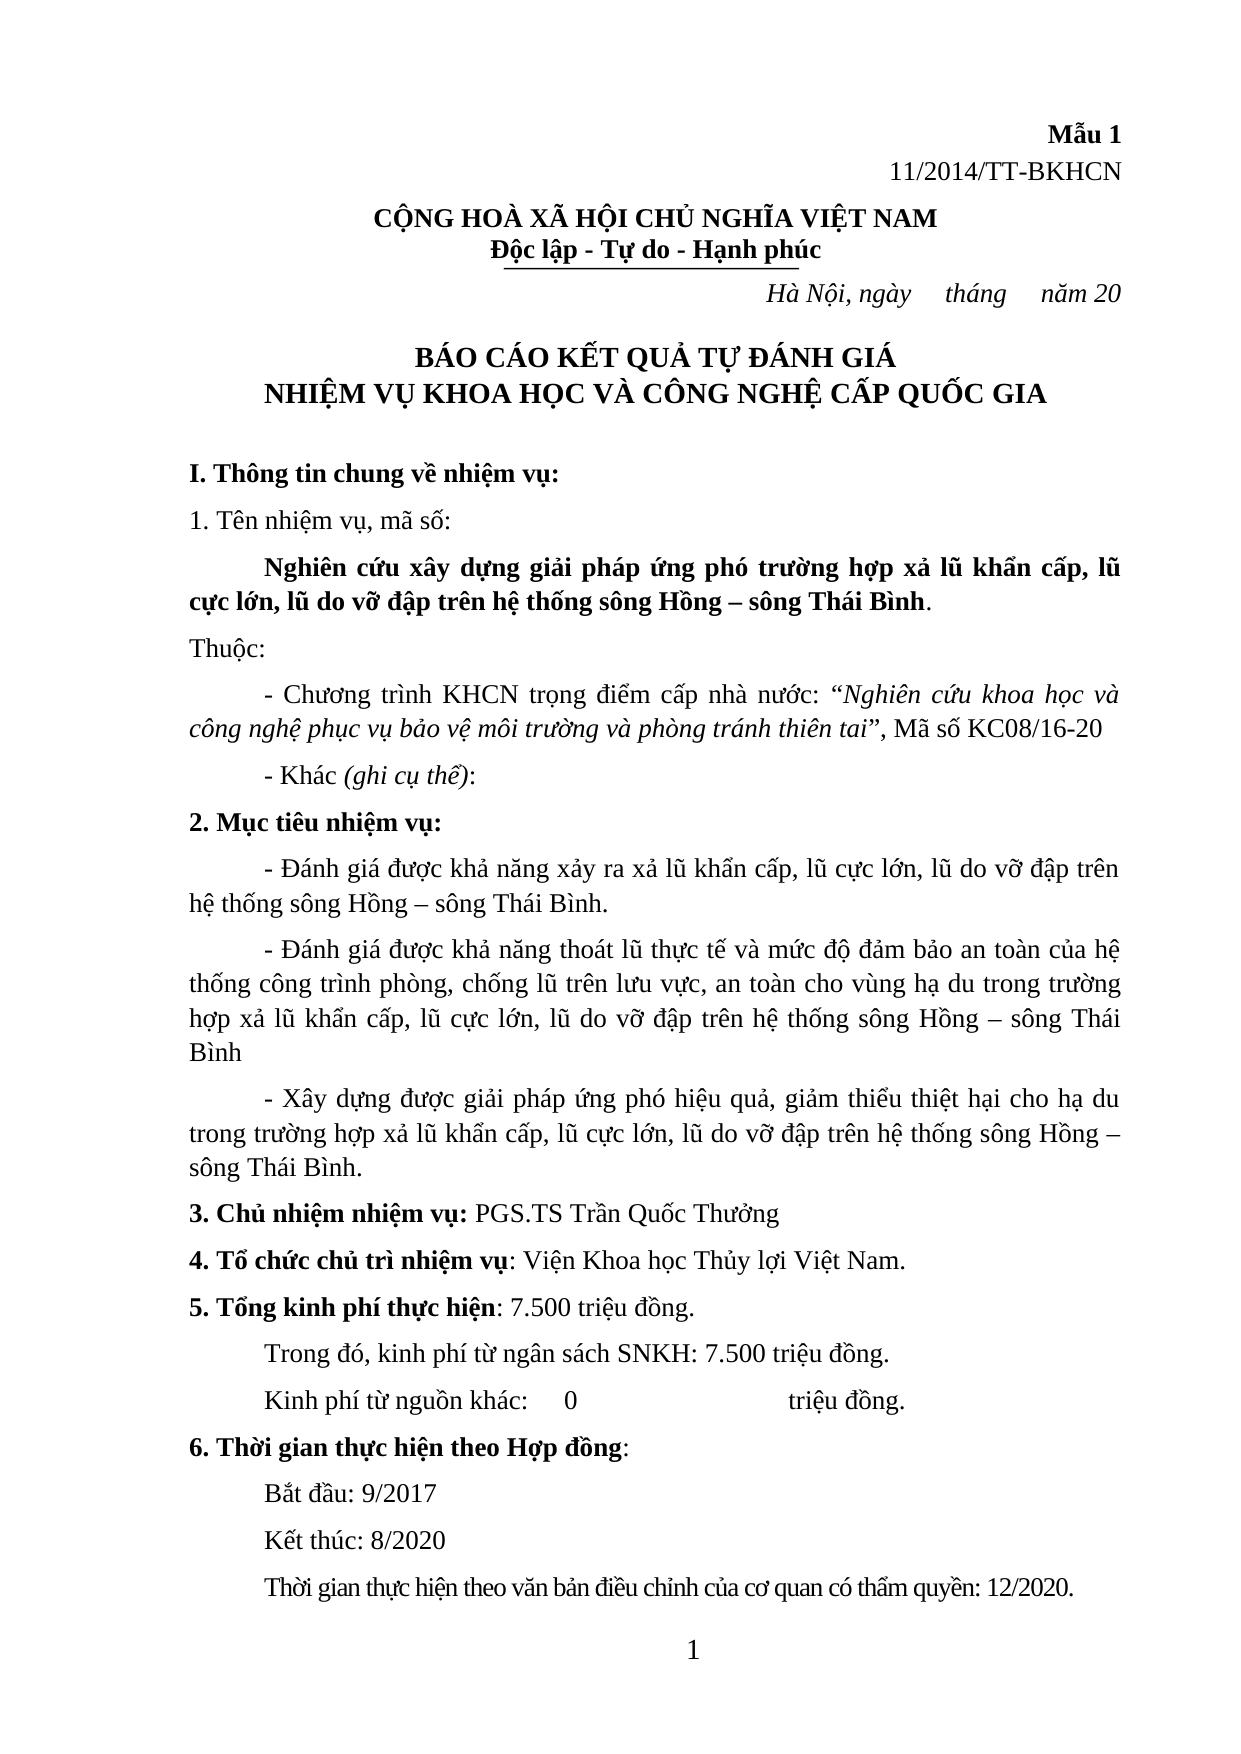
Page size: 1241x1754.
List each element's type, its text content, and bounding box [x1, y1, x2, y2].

text Hà Nội, ngày tháng năm 20 [189, 277, 1122, 308]
text - Đánh giá được khả năng thoát lũ thực tế và mức độ đảm bảo an toàn của hệ thống công trình phòng, chống lũ trên lưu vực, an toàn cho vùng hạ du trong trường hợp xả lũ khẩn cấp, lũ cực lớn, lũ do vỡ đập trên hệ thống sông Hồng – sông Thái Bình [189, 933, 1122, 1067]
text Trong đó, kinh phí từ ngân sách SNKH: 7.500 triệu đồng. [189, 1338, 1122, 1369]
text 6. Thời gian thực hiện theo Hợp đồng: [189, 1431, 1122, 1462]
text BÁO CÁO KẾT QUẢ TỰ ĐÁNH GIÁ NHIỆM VỤ KHOA HỌC VÀ CÔNG NGHỆ CẤP QUỐC GIA [189, 340, 1122, 410]
text - Đánh giá được khả năng xảy ra xả lũ khẩn cấp, lũ cực lớn, lũ do vỡ đập trên hệ thống sông Hồng – sông Thái Bình. [189, 853, 1122, 918]
text - Xây dựng được giải pháp ứng phó hiệu quả, giảm thiểu thiệt hại cho hạ du trong trường hợp xả lũ khẩn cấp, lũ cực lớn, lũ do vỡ đập trên hệ thống sông Hồng – sông Thái Bình. [189, 1083, 1122, 1182]
text 5. Tổng kinh phí thực hiện: 7.500 triệu đồng. [189, 1291, 1122, 1322]
text 2. Mục tiêu nhiệm vụ: [189, 806, 1122, 837]
text Độc lập - Tự do - Hạnh phúc [189, 233, 1122, 264]
text Mẫu 1 [189, 118, 1122, 149]
text Bắt đầu: 9/2017 [189, 1478, 1122, 1509]
text CỘNG HOÀ XÃ HỘI CHỦ NGHĨA VIỆT NAM [189, 202, 1122, 233]
text 4. Tổ chức chủ trì nhiệm vụ: Viện Khoa học Thủy lợi Việt Nam. [189, 1244, 1122, 1275]
text I. Thông tin chung về nhiệm vụ: [189, 458, 1122, 489]
text Thuộc: [189, 632, 1122, 663]
text 3. Chủ nhiệm nhiệm vụ: PGS.TS Trần Quốc Thưởng [189, 1198, 1122, 1229]
text Nghiên cứu xây dựng giải pháp ứng phó trường hợp xả lũ khẩn cấp, lũ cực lớn, lũ do vỡ đập trên hệ thống sông Hồng – sông Thái Bình. [189, 551, 1122, 616]
text Kinh phí từ nguồn khác: 0 triệu đồng. [189, 1384, 1122, 1415]
text - Khác (ghi cụ thể): [189, 759, 1122, 790]
text 1. Tên nhiệm vụ, mã số: [189, 504, 1122, 535]
text 11/2014/TT-BKHCN [189, 155, 1122, 187]
text Kết thúc: 8/2020 [189, 1524, 1122, 1555]
text Thời gian thực hiện theo văn bản điều chỉnh của cơ quan có thẩm quyền: 12/2020. [189, 1571, 1128, 1602]
text - Chương trình KHCN trọng điểm cấp nhà nước: “Nghiên cứu khoa học và công nghệ phục vụ bảo vệ môi trường và phòng tránh thiên tai”, Mã số KC08/16-20 [189, 678, 1122, 744]
